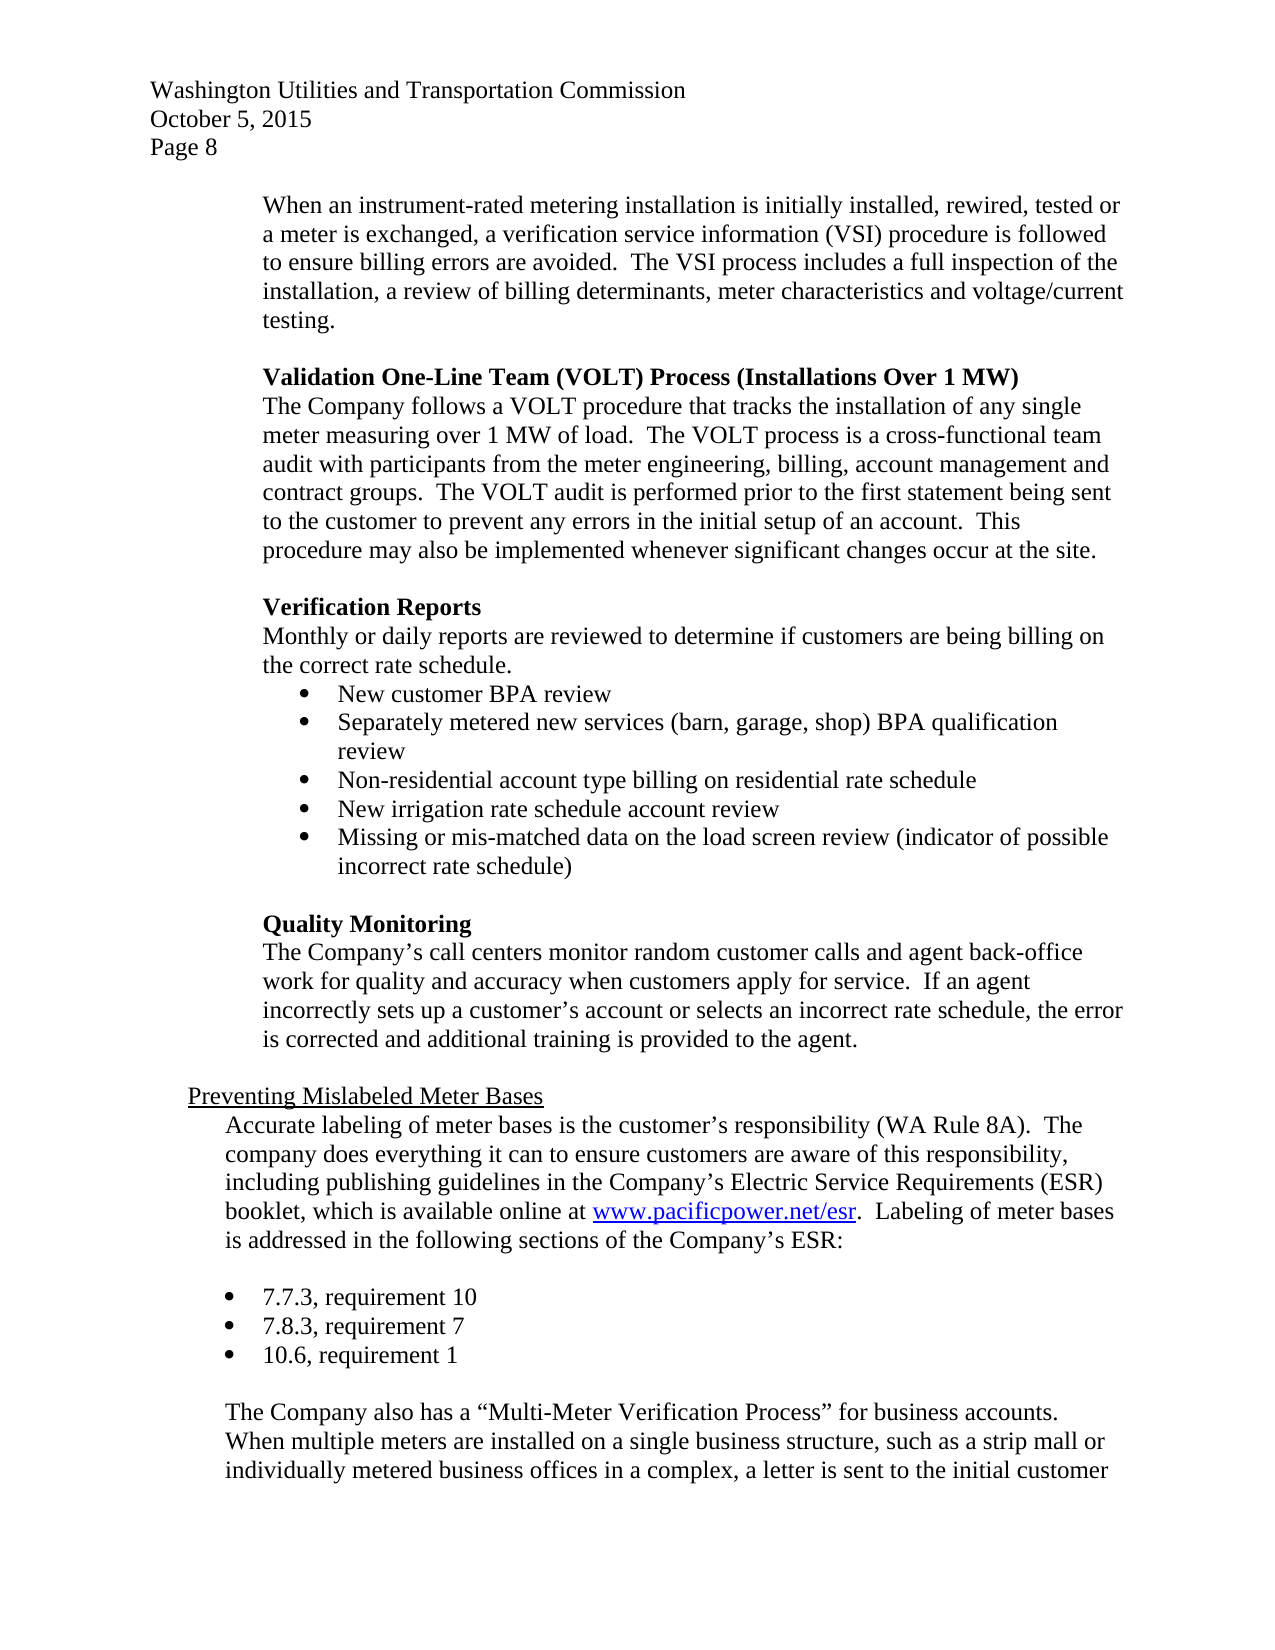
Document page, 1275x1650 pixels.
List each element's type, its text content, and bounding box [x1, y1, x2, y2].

text Quality Monitoring [262, 909, 1125, 937]
text The Company’s call centers monitor random customer calls and agent back-office work for quality and accuracy when customers apply for service. If an agent incorrectly sets up a customer’s account or selects an incorrect rate schedule, the error is corrected and additional training is provided to the agent. [262, 937, 1125, 1052]
list Non-residential account type billing on residential rate schedule [300, 765, 1125, 794]
list 7.7.3, requirement 10 [225, 1282, 1125, 1311]
list New customer BPA review [300, 679, 1125, 707]
list New irrigation rate schedule account review [300, 794, 1125, 822]
list 7.8.3, requirement 7 [225, 1311, 1125, 1340]
text When an instrument-rated metering installation is initially installed, rewired, tested or a meter is exchanged, a verification service information (VSI) procedure is followed to ensure billing errors are avoided. The VSI process includes a full inspection of the installation, a review of billing determinants, meter characteristics and voltage/current testing. [262, 190, 1125, 334]
text Monthly or daily reports are reviewed to determine if customers are being billing on the correct rate schedule. [262, 621, 1125, 679]
text Accurate labeling of meter bases is the customer’s responsibility (WA Rule 8A). The company does everything it can to ensure customers are aware of this responsibility, including publishing guidelines in the Company’s Electric Service Requirements (ESR) booklet, which is available online at www.pacificpower.net/esr. Labeling of meter bases is addressed in the following sections of the Company’s ESR: [225, 1110, 1125, 1254]
text Verification Reports [262, 592, 1125, 621]
text Preventing Mislabeled Meter Bases [187, 1081, 1125, 1110]
list Separately metered new services (barn, garage, shop) BPA qualification review [300, 707, 1125, 765]
text The Company follows a VOLT procedure that tracks the installation of any single meter measuring over 1 MW of load. The VOLT process is a cross-functional team audit with participants from the meter engineering, billing, account management and contract groups. The VOLT audit is performed prior to the first statement being sent to the customer to prevent any errors in the initial setup of an account. This procedure may also be implemented whenever significant changes occur at the site. [262, 391, 1125, 564]
list Missing or mis-matched data on the load screen review (indicator of possible incorrect rate schedule) [300, 822, 1125, 880]
text Validation One-Line Team (VOLT) Process (Installations Over 1 MW) [262, 362, 1125, 391]
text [225, 1397, 1125, 1484]
list 10.6, requirement 1 [225, 1340, 1125, 1369]
